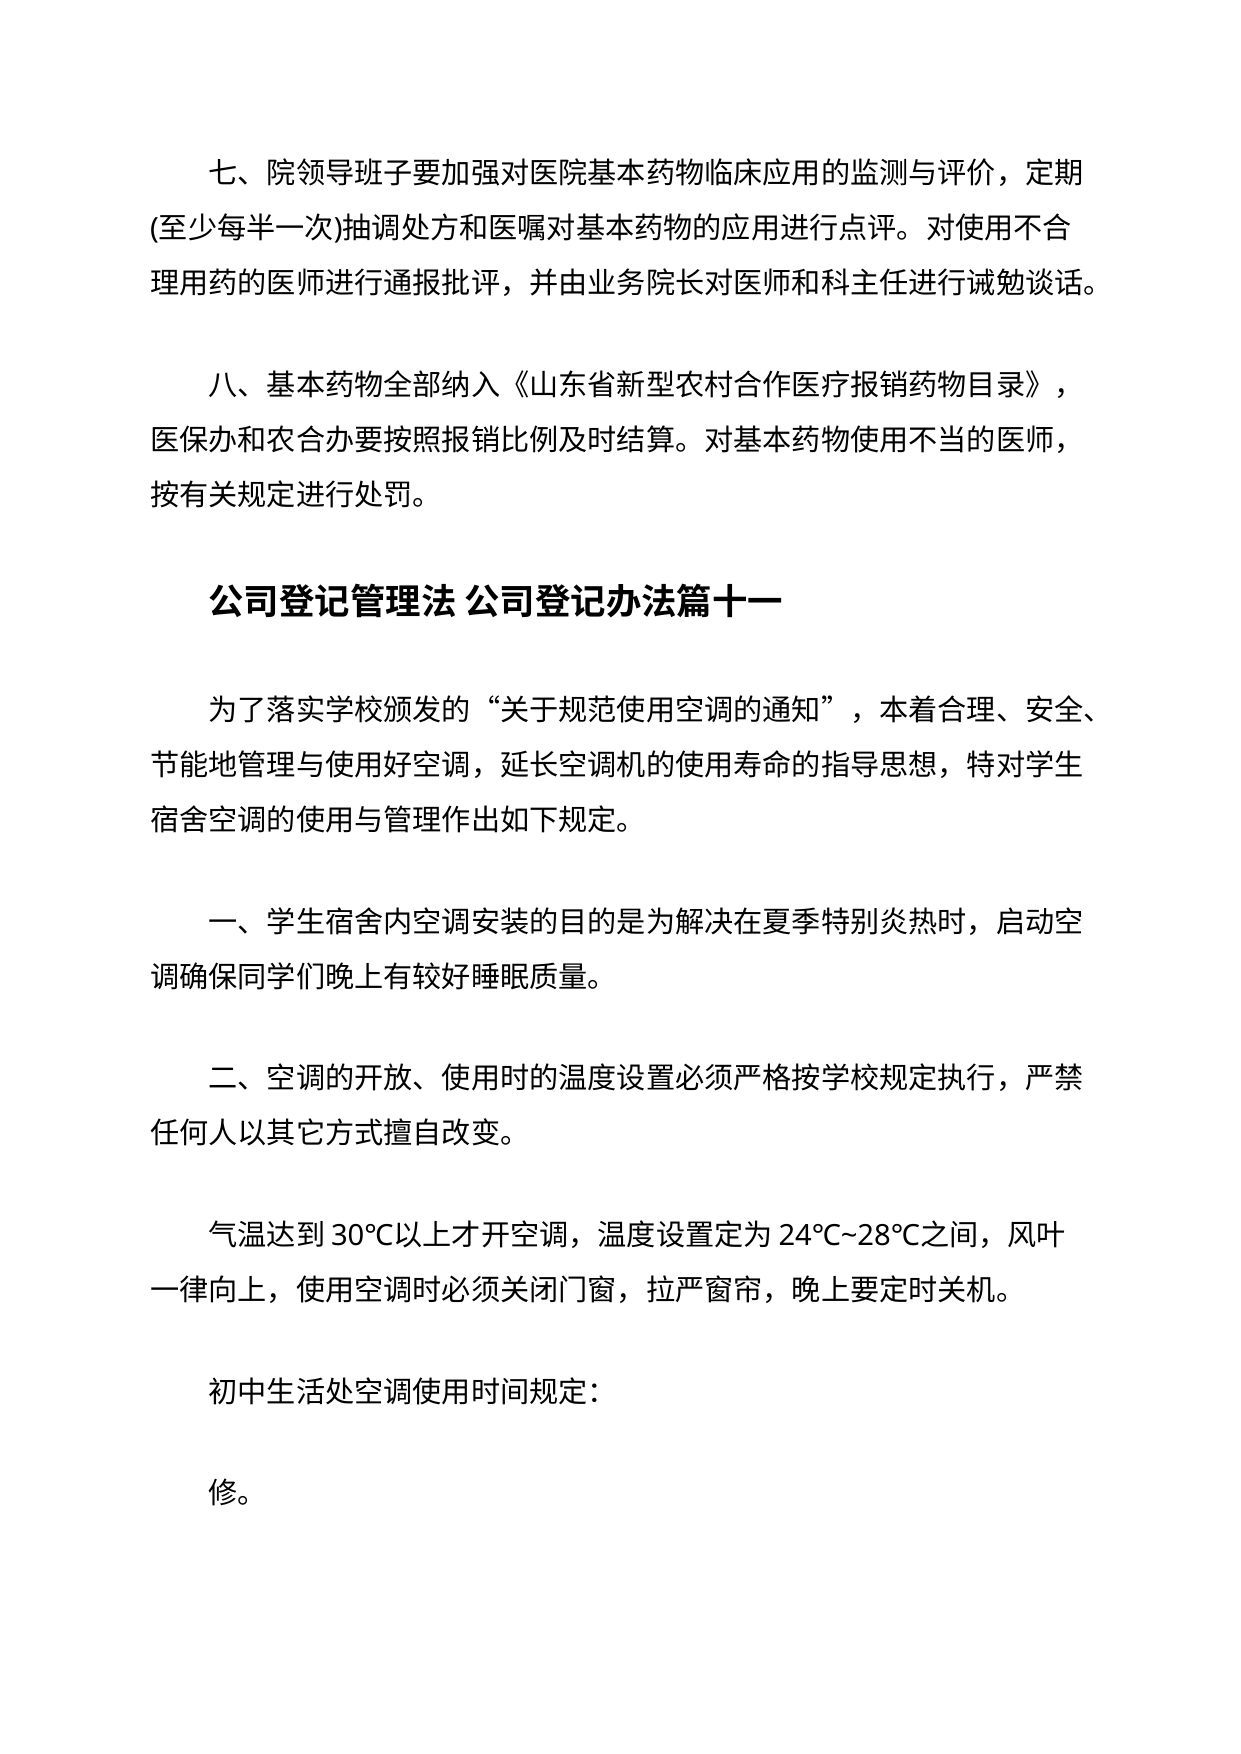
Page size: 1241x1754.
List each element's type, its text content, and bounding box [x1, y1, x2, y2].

text 修。 [150, 1470, 1090, 1512]
text 初中生活处空调使用时间规定： [150, 1368, 1090, 1411]
text 七、院领导班子要加强对医院基本药物临床应用的监测与评价，定期(至少每半一次)抽调处方和医嘱对基本药物的应用进行点评。对使用不合理用药的医师进行通报批评，并由业务院长对医师和科主任进行诫勉谈话。 [150, 150, 1090, 302]
text 气温达到30℃以上才开空调，温度设置定为24℃~28℃之间，风叶一律向上，使用空调时必须关闭门窗，拉严窗帘，晚上要定时关机。 [150, 1212, 1090, 1309]
text 八、基本药物全部纳入《山东省新型农村合作医疗报销药物目录》，医保办和农合办要按照报销比例及时结算。对基本药物使用不当的医师，按有关规定进行处罚。 [150, 362, 1090, 514]
text 一、学生宿舍内空调安装的目的是为解决在夏季特别炎热时，启动空调确保同学们晚上有较好睡眠质量。 [150, 898, 1090, 995]
text 二、空调的开放、使用时的温度设置必须严格按学校规定执行，严禁任何人以其它方式擅自改变。 [150, 1055, 1090, 1152]
text 公司登记管理法 公司登记办法篇十一 [150, 573, 1090, 624]
text 为了落实学校颁发的“关于规范使用空调的通知”，本着合理、安全、节能地管理与使用好空调，延长空调机的使用寿命的指导思想，特对学生宿舍空调的使用与管理作出如下规定。 [150, 687, 1090, 839]
